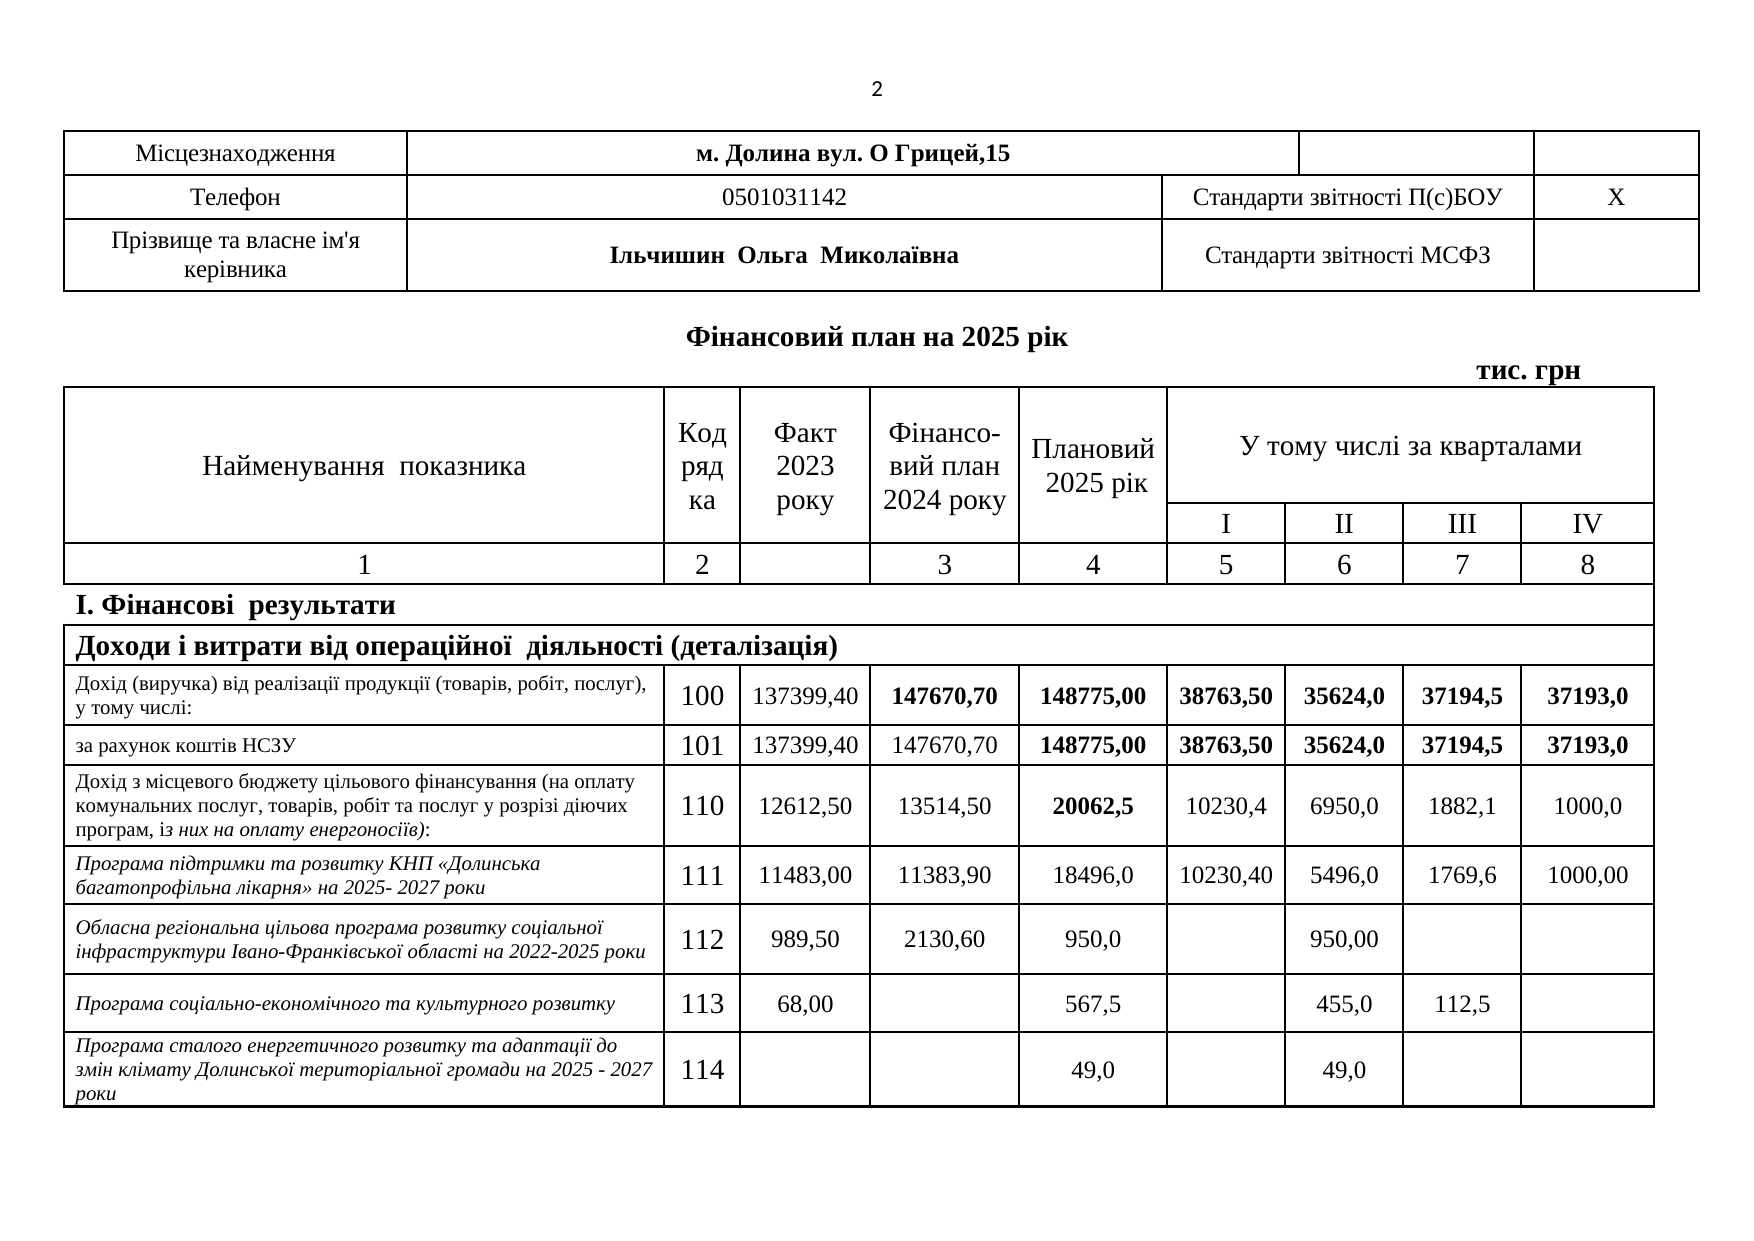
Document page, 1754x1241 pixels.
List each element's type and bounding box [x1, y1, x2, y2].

table_header [53, 130, 1701, 1107]
